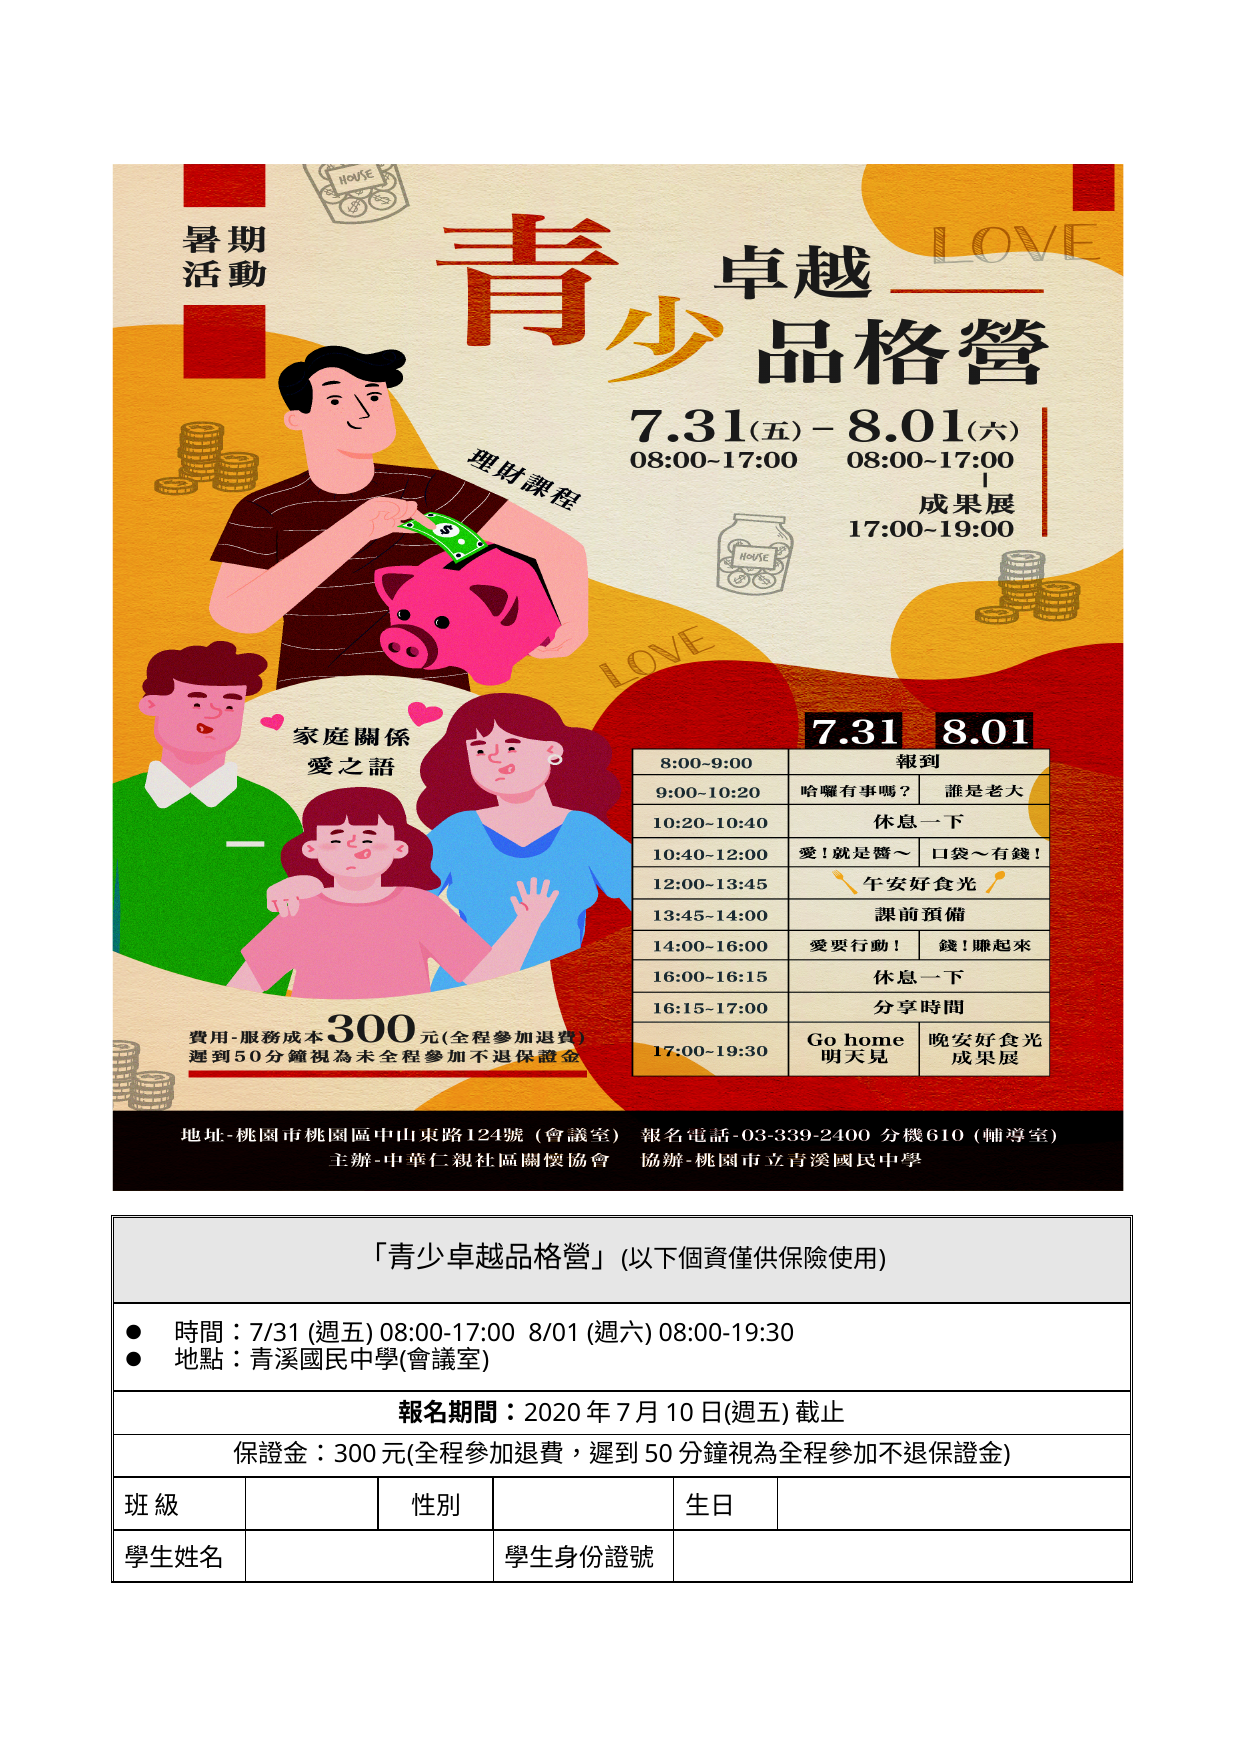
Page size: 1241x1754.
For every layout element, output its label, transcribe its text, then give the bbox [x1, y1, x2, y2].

table_cell 時間：7/31 (週五) 08:00-17:00 8/01 (週六) 08:00-19:30 地點：青溪國民中學(會議室) [114, 1304, 1130, 1390]
table_cell 報名期間：2020年7月10日(週五) 截止 [114, 1392, 1130, 1433]
table_cell 班 級 [114, 1478, 245, 1529]
table_cell 生日 [674, 1478, 777, 1529]
table_header 「青少卓越品格營」(以下個資僅供保險使用) [114, 1218, 1130, 1302]
table_cell 學生身份證號 [494, 1531, 673, 1581]
table_cell [246, 1531, 493, 1581]
table_cell 性別 [379, 1478, 492, 1529]
table_cell 學生姓名 [114, 1531, 245, 1581]
table_cell [246, 1478, 377, 1529]
table_cell [778, 1478, 1130, 1529]
table_cell 保證金：300元(全程參加退費，遲到50分鐘視為全程參加不退保證金) [114, 1435, 1130, 1476]
table_cell [494, 1478, 673, 1529]
picture [112, 164, 1124, 1191]
table_cell [674, 1531, 1130, 1581]
